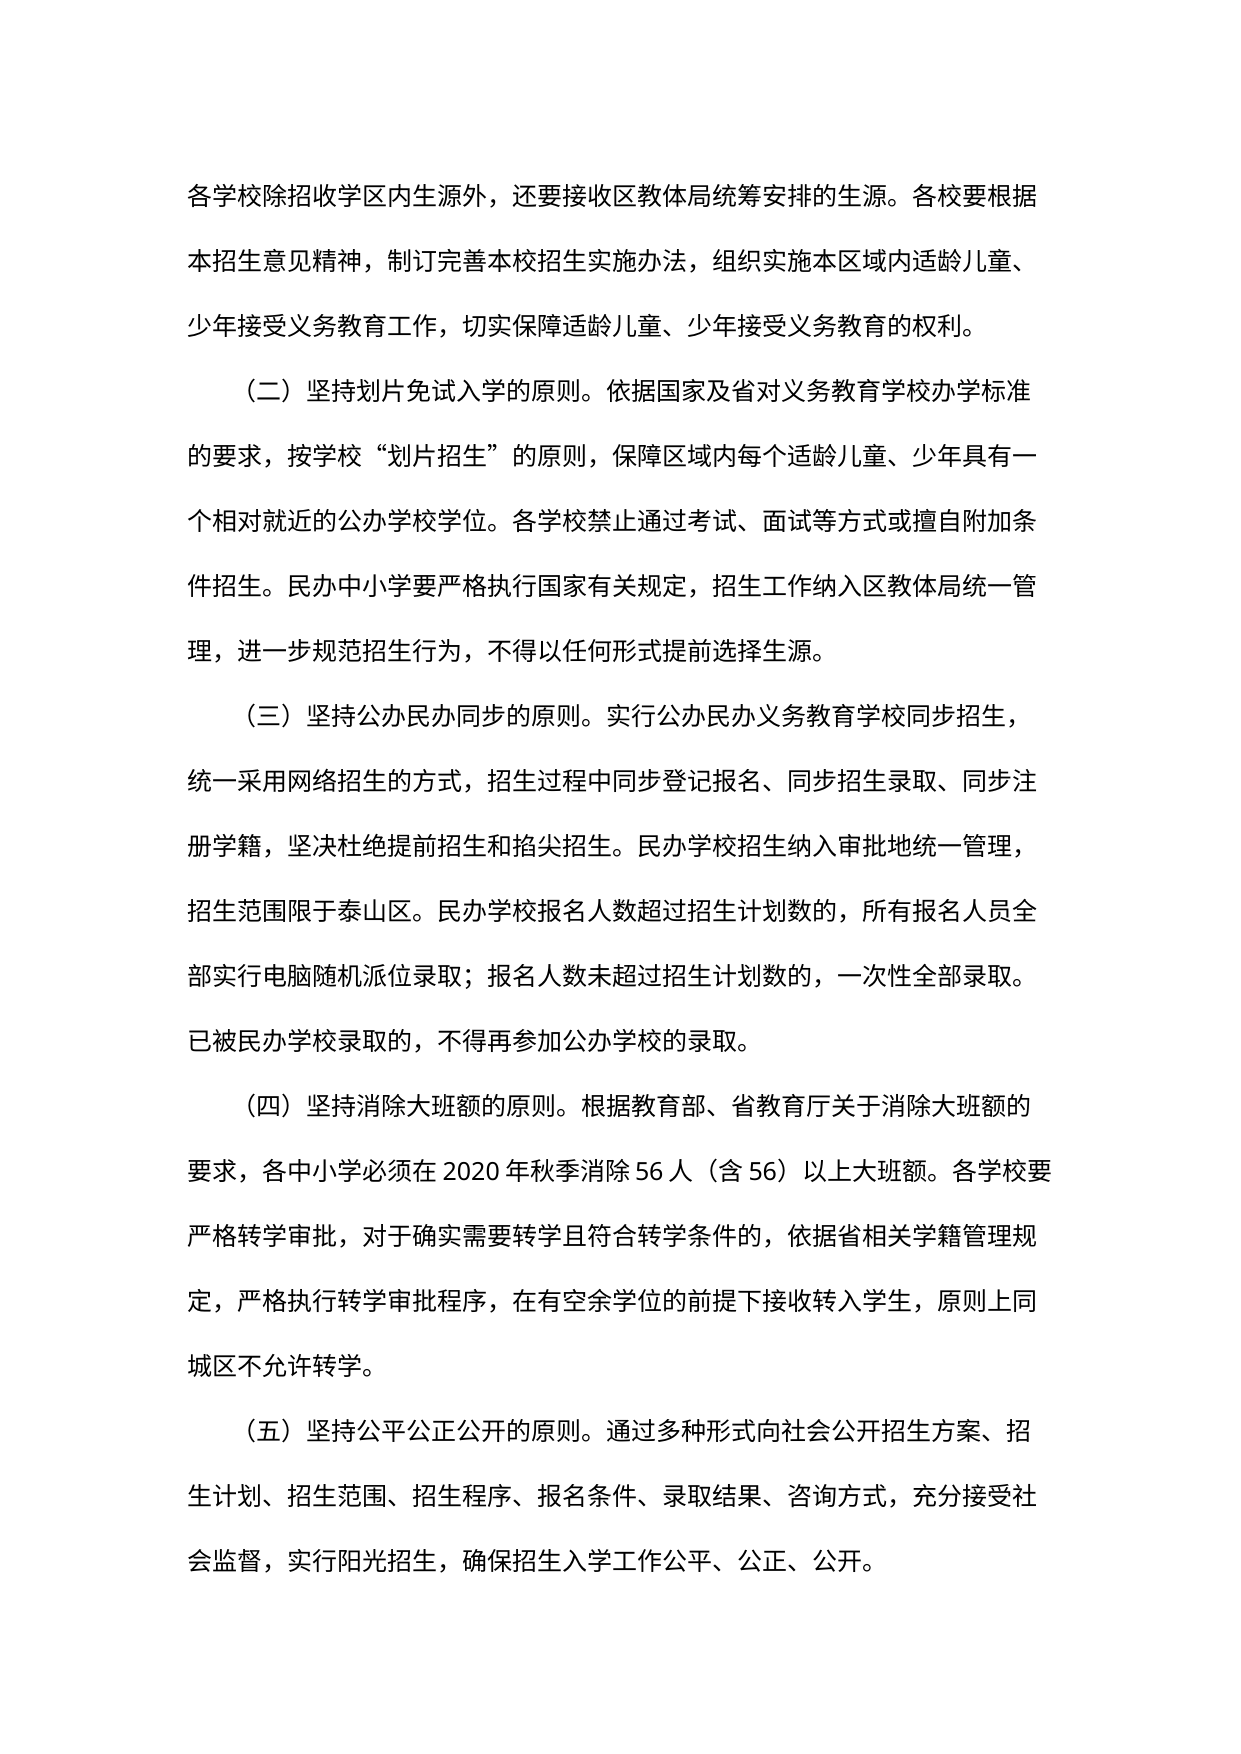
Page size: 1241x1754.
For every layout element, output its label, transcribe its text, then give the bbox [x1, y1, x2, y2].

text （二）坚持划片免试入学的原则。依据国家及省对义务教育学校办学标准的要求，按学校“划片招生”的原则，保障区域内每个适龄儿童、少年具有一个相对就近的公办学校学位。各学校禁止通过考试、面试等方式或擅自附加条件招生。民办中小学要严格执行国家有关规定，招生工作纳入区教体局统一管理，进一步规范招生行为，不得以任何形式提前选择生源。 [187, 357, 1053, 682]
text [187, 162, 1053, 357]
text （四）坚持消除大班额的原则。根据教育部、省教育厅关于消除大班额的要求，各中小学必须在2020年秋季消除56人（含56）以上大班额。各学校要严格转学审批，对于确实需要转学且符合转学条件的，依据省相关学籍管理规定，严格执行转学审批程序，在有空余学位的前提下接收转入学生，原则上同城区不允许转学。 [187, 1072, 1053, 1397]
text （三）坚持公办民办同步的原则。实行公办民办义务教育学校同步招生，统一采用网络招生的方式，招生过程中同步登记报名、同步招生录取、同步注册学籍，坚决杜绝提前招生和掐尖招生。民办学校招生纳入审批地统一管理，招生范围限于泰山区。民办学校报名人数超过招生计划数的，所有报名人员全部实行电脑随机派位录取；报名人数未超过招生计划数的，一次性全部录取。已被民办学校录取的，不得再参加公办学校的录取。 [187, 682, 1053, 1072]
text （五）坚持公平公正公开的原则。通过多种形式向社会公开招生方案、招生计划、招生范围、招生程序、报名条件、录取结果、咨询方式，充分接受社会监督，实行阳光招生，确保招生入学工作公平、公正、公开。 [187, 1397, 1053, 1592]
